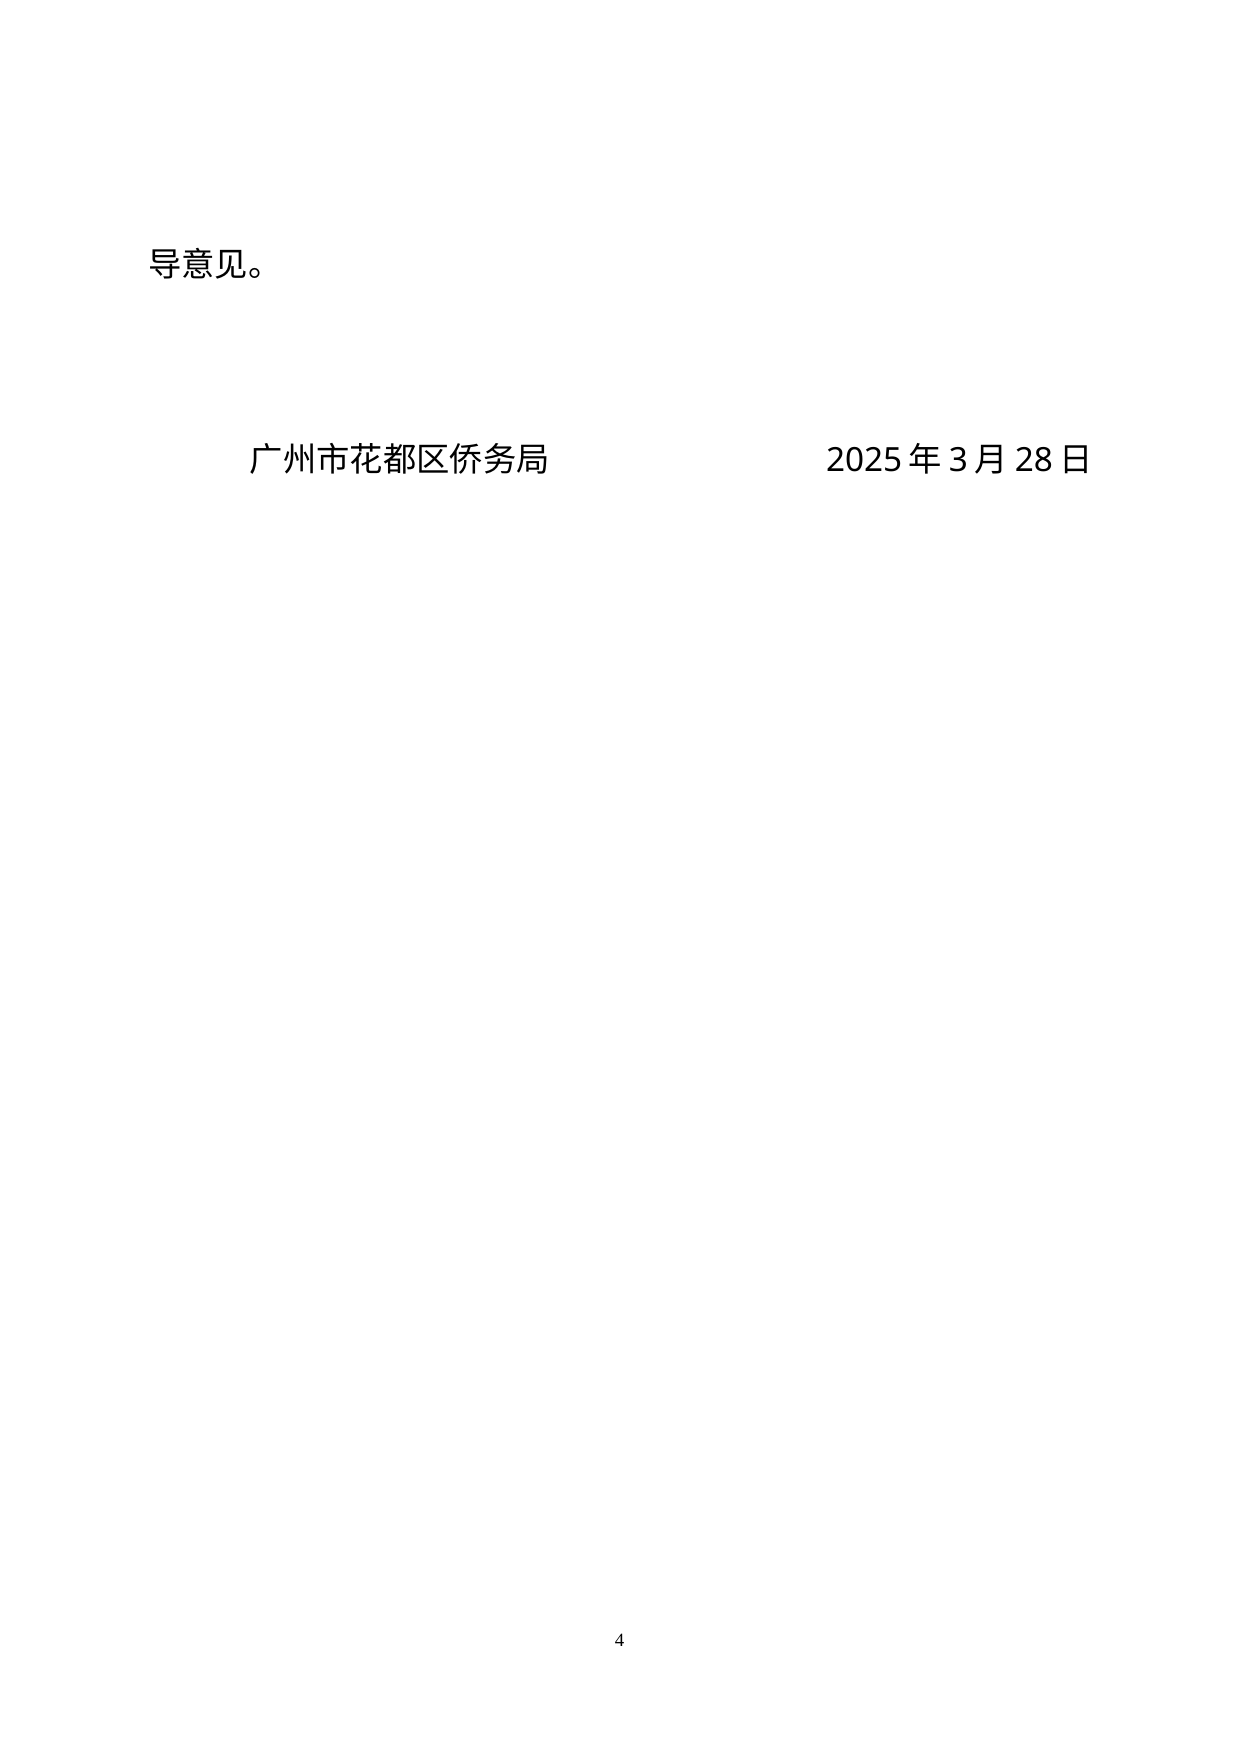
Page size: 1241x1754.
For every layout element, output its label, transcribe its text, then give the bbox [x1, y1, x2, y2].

text 广州市花都区侨务局 2025年3月28日 [191, 425, 1092, 490]
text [148, 230, 1085, 295]
